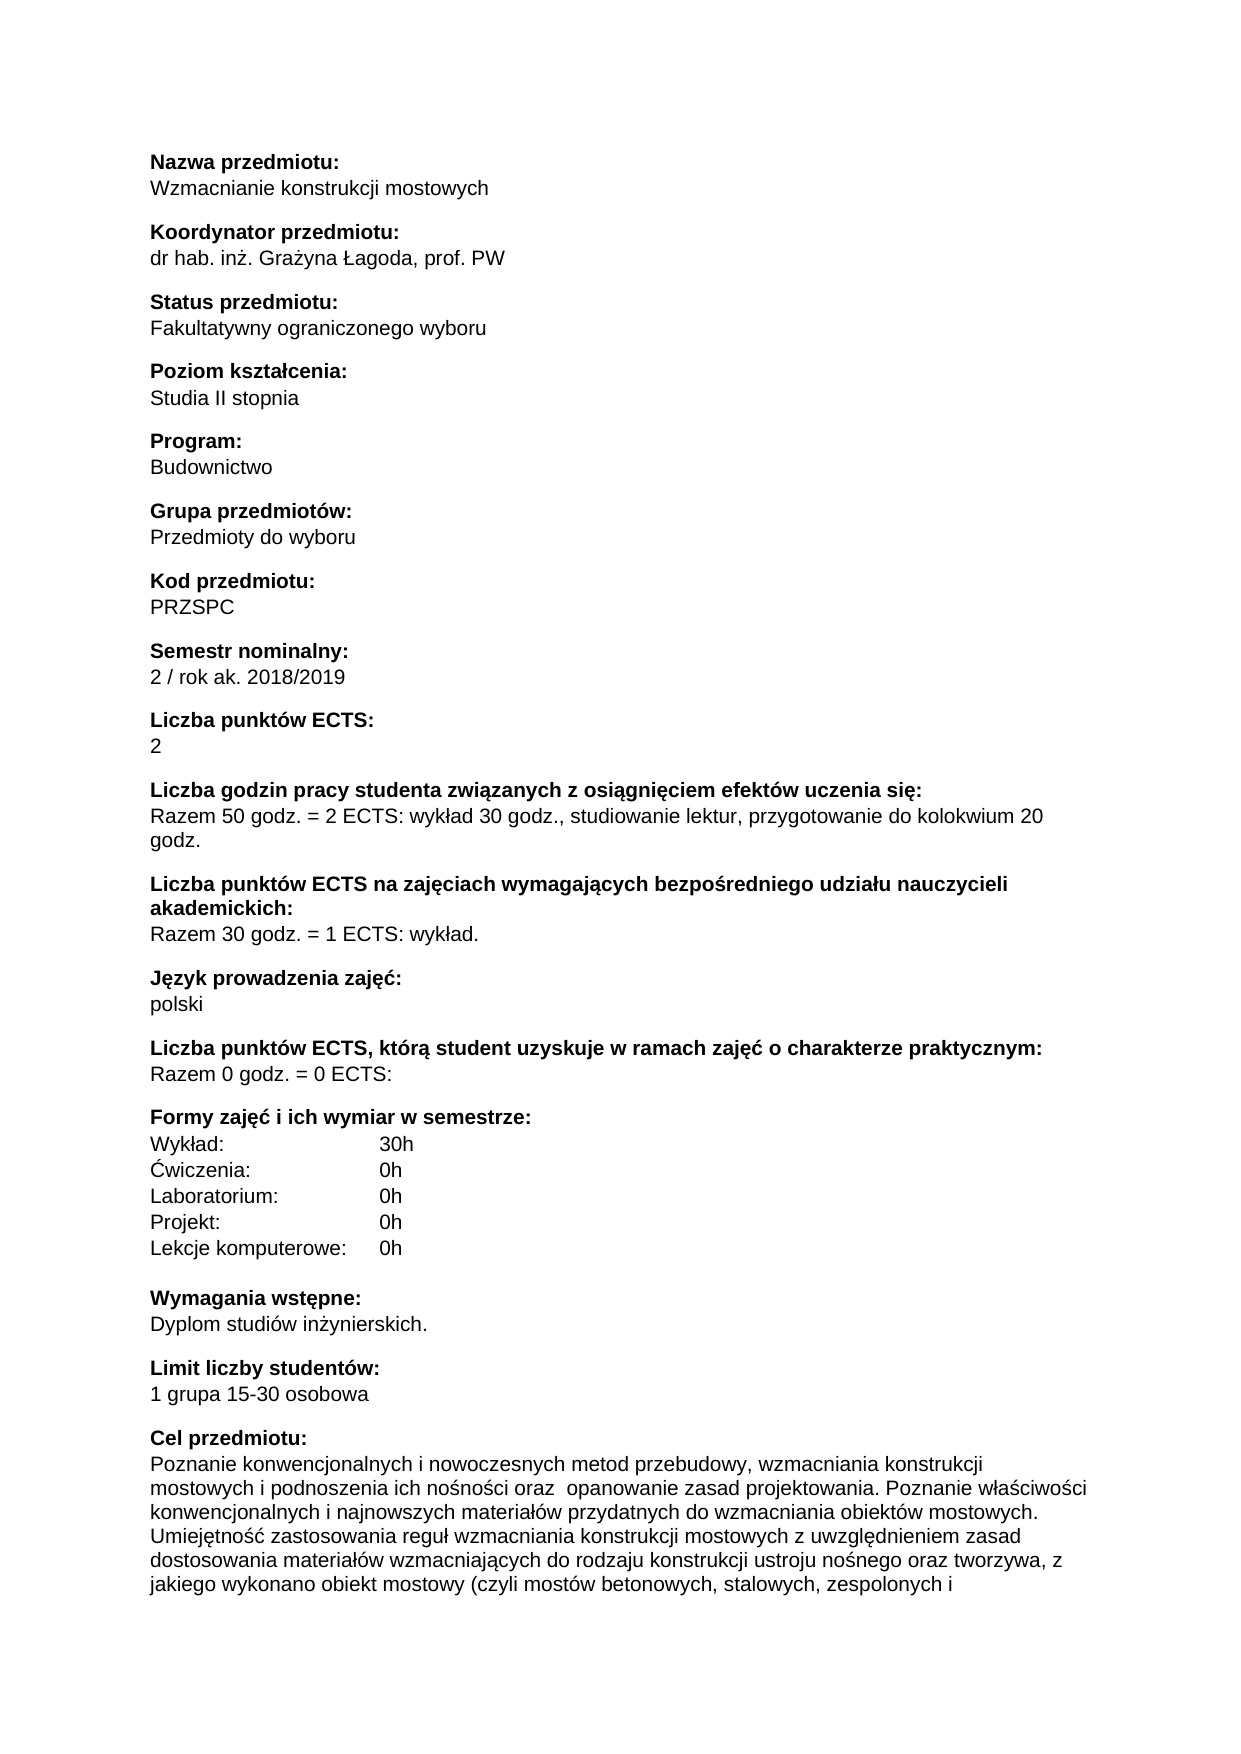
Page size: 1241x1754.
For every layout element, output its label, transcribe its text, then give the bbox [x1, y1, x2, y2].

text PRZSPC [150, 595, 1090, 619]
table_cell 0h [369, 1208, 597, 1234]
table_cell Ćwiczenia: [140, 1158, 367, 1182]
text 1 grupa 15-30 osobowa [150, 1382, 1090, 1406]
table_cell Lekcje komputerowe: [140, 1236, 367, 1260]
text Budownictwo [150, 455, 1090, 479]
text Formy zajęć i ich wymiar w semestrze: [150, 1105, 1090, 1129]
table_cell 0h [369, 1156, 597, 1182]
text Liczba punktów ECTS na zajęciach wymagających bezpośredniego udziału nauczycieli akademickich: [150, 872, 1090, 920]
text Nazwa przedmiotu: [150, 150, 1090, 174]
text Wzmacnianie konstrukcji mostowych [150, 176, 1090, 200]
text 2 [150, 734, 1090, 758]
text polski [150, 992, 1090, 1016]
text dr hab. inż. Grażyna Łagoda, prof. PW [150, 246, 1090, 270]
text Fakultatywny ograniczonego wyboru [150, 316, 1090, 339]
text Razem 50 godz. = 2 ECTS: wykład 30 godz., studiowanie lektur, przygotowanie do kolokwium 20 godz. [150, 804, 1090, 852]
table_cell 0h [369, 1234, 597, 1260]
text 2 / rok ak. 2018/2019 [150, 664, 1090, 688]
text Liczba punktów ECTS: [150, 708, 1090, 732]
text Status przedmiotu: [150, 289, 1090, 313]
text Przedmioty do wyboru [150, 525, 1090, 549]
table_header 30h [369, 1132, 597, 1156]
table_header Wykład: [140, 1132, 367, 1156]
text Razem 30 godz. = 1 ECTS: wykład. [150, 922, 1090, 946]
text Dyplom studiów inżynierskich. [150, 1312, 1090, 1336]
text Studia II stopnia [150, 385, 1090, 409]
table_cell Projekt: [140, 1210, 367, 1234]
text Kod przedmiotu: [150, 569, 1090, 593]
text Koordynator przedmiotu: [150, 220, 1090, 244]
text Cel przedmiotu: [150, 1426, 1090, 1449]
text Liczba godzin pracy studenta związanych z osiągnięciem efektów uczenia się: [150, 778, 1090, 802]
text Grupa przedmiotów: [150, 499, 1090, 523]
text Razem 0 godz. = 0 ECTS: [150, 1061, 1090, 1085]
text Język prowadzenia zajęć: [150, 966, 1090, 989]
table_cell 0h [369, 1182, 597, 1208]
text Wymagania wstępne: [150, 1286, 1090, 1310]
text Program: [150, 429, 1090, 453]
table_cell Laboratorium: [140, 1184, 367, 1208]
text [150, 1452, 1090, 1595]
text Liczba punktów ECTS, którą student uzyskuje w ramach zajęć o charakterze praktycznym: [150, 1035, 1090, 1059]
text Semestr nominalny: [150, 638, 1090, 662]
text Limit liczby studentów: [150, 1356, 1090, 1380]
text Poziom kształcenia: [150, 359, 1090, 383]
